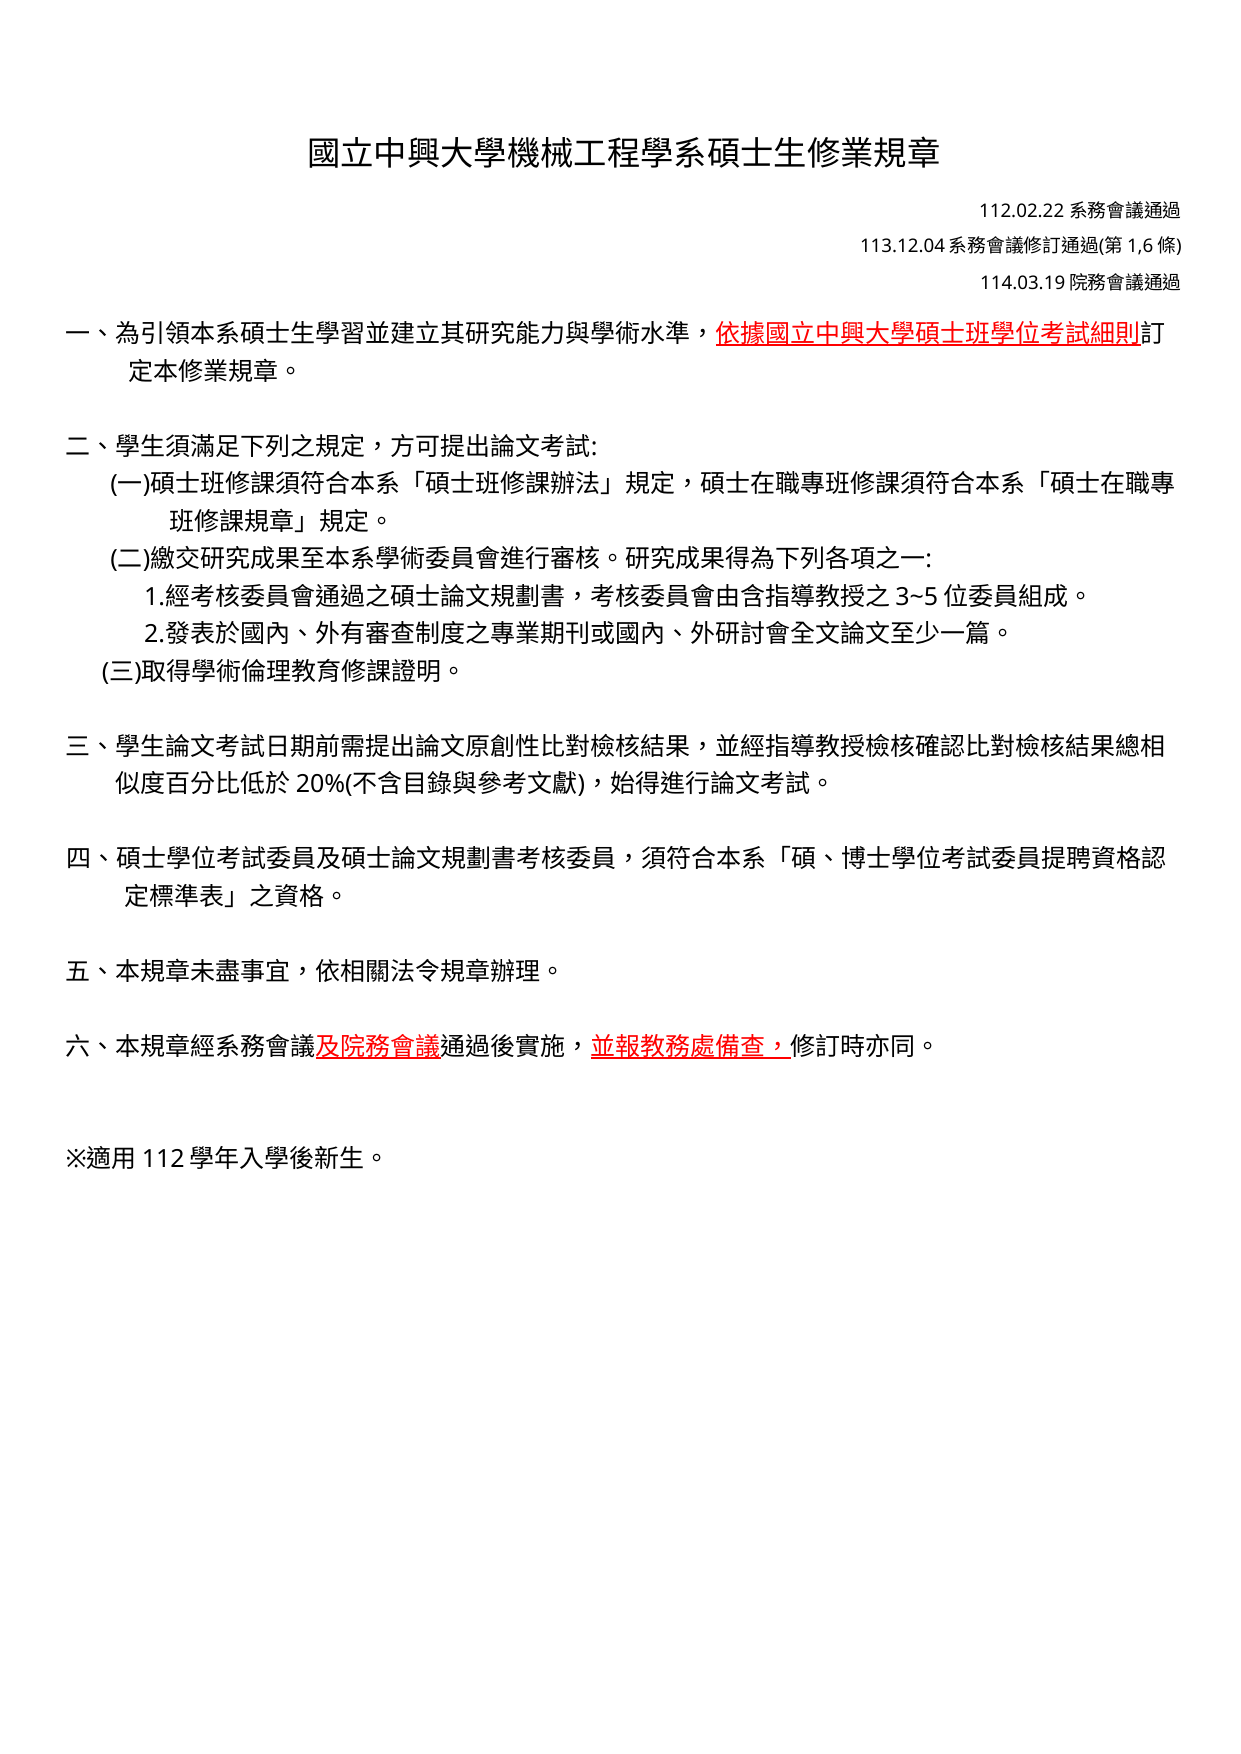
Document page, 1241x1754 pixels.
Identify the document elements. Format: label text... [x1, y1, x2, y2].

text 一、為引領本系碩士生學習並建立其研究能力與學術水準，依據國立中興大學碩士班學位考試細則訂定本修業規章。 [66, 313, 1181, 388]
text 2.發表於國內、外有審查制度之專業期刊或國內、外研討會全文論文至少一篇。 [116, 613, 1181, 650]
text 114.03.19院務會議通過 [66, 263, 1181, 300]
text (二)繳交研究成果至本系學術委員會進行審核。研究成果得為下列各項之一: [110, 538, 1181, 575]
text 五、本規章未盡事宜，依相關法令規章辦理。 [66, 950, 1181, 988]
text (三)取得‎學術倫理教育修課證明。 [95, 650, 1181, 688]
text (一)碩士班修課須符合本系「碩士班修課辦法」規定，碩士在職專班修課須符合本系「碩士在職專班修課規章」規定。 [110, 463, 1181, 538]
text 四、碩士學位考試委員及碩士論文規劃書考核委員，須符合本系「碩、博士學位考試委員提聘資格認定標準表」之資格。 [66, 838, 1181, 913]
text 112.02.22 系務會議通過 [66, 195, 1181, 223]
text ※適用112學年入學後新生。 [66, 1138, 1181, 1175]
text 國立中興大學機械工程學系碩士生修業規章 [66, 113, 1181, 188]
text 1.經考核委員會通過之碩士論文規劃書，考核委員會由含指導教授之3~5位委員組成。 [116, 575, 1181, 613]
text 113.12.04系務會議修訂通過(第1,6條) [66, 225, 1181, 263]
text 六、本規章經系務會議及院務會議通過後實施，並報教務處備查，修訂時亦同。 [66, 1025, 1181, 1063]
text 二、學生須滿足下列之規定，方可提出論文考試: [66, 425, 1181, 463]
text 三、學生論文考試日期前需提出論文原創性比對檢核結果，並經指導教授檢核確認比對檢核結果總相似度百分比低於20%(不含目錄與參考文獻)，始得進行論文考試。 [66, 725, 1181, 800]
